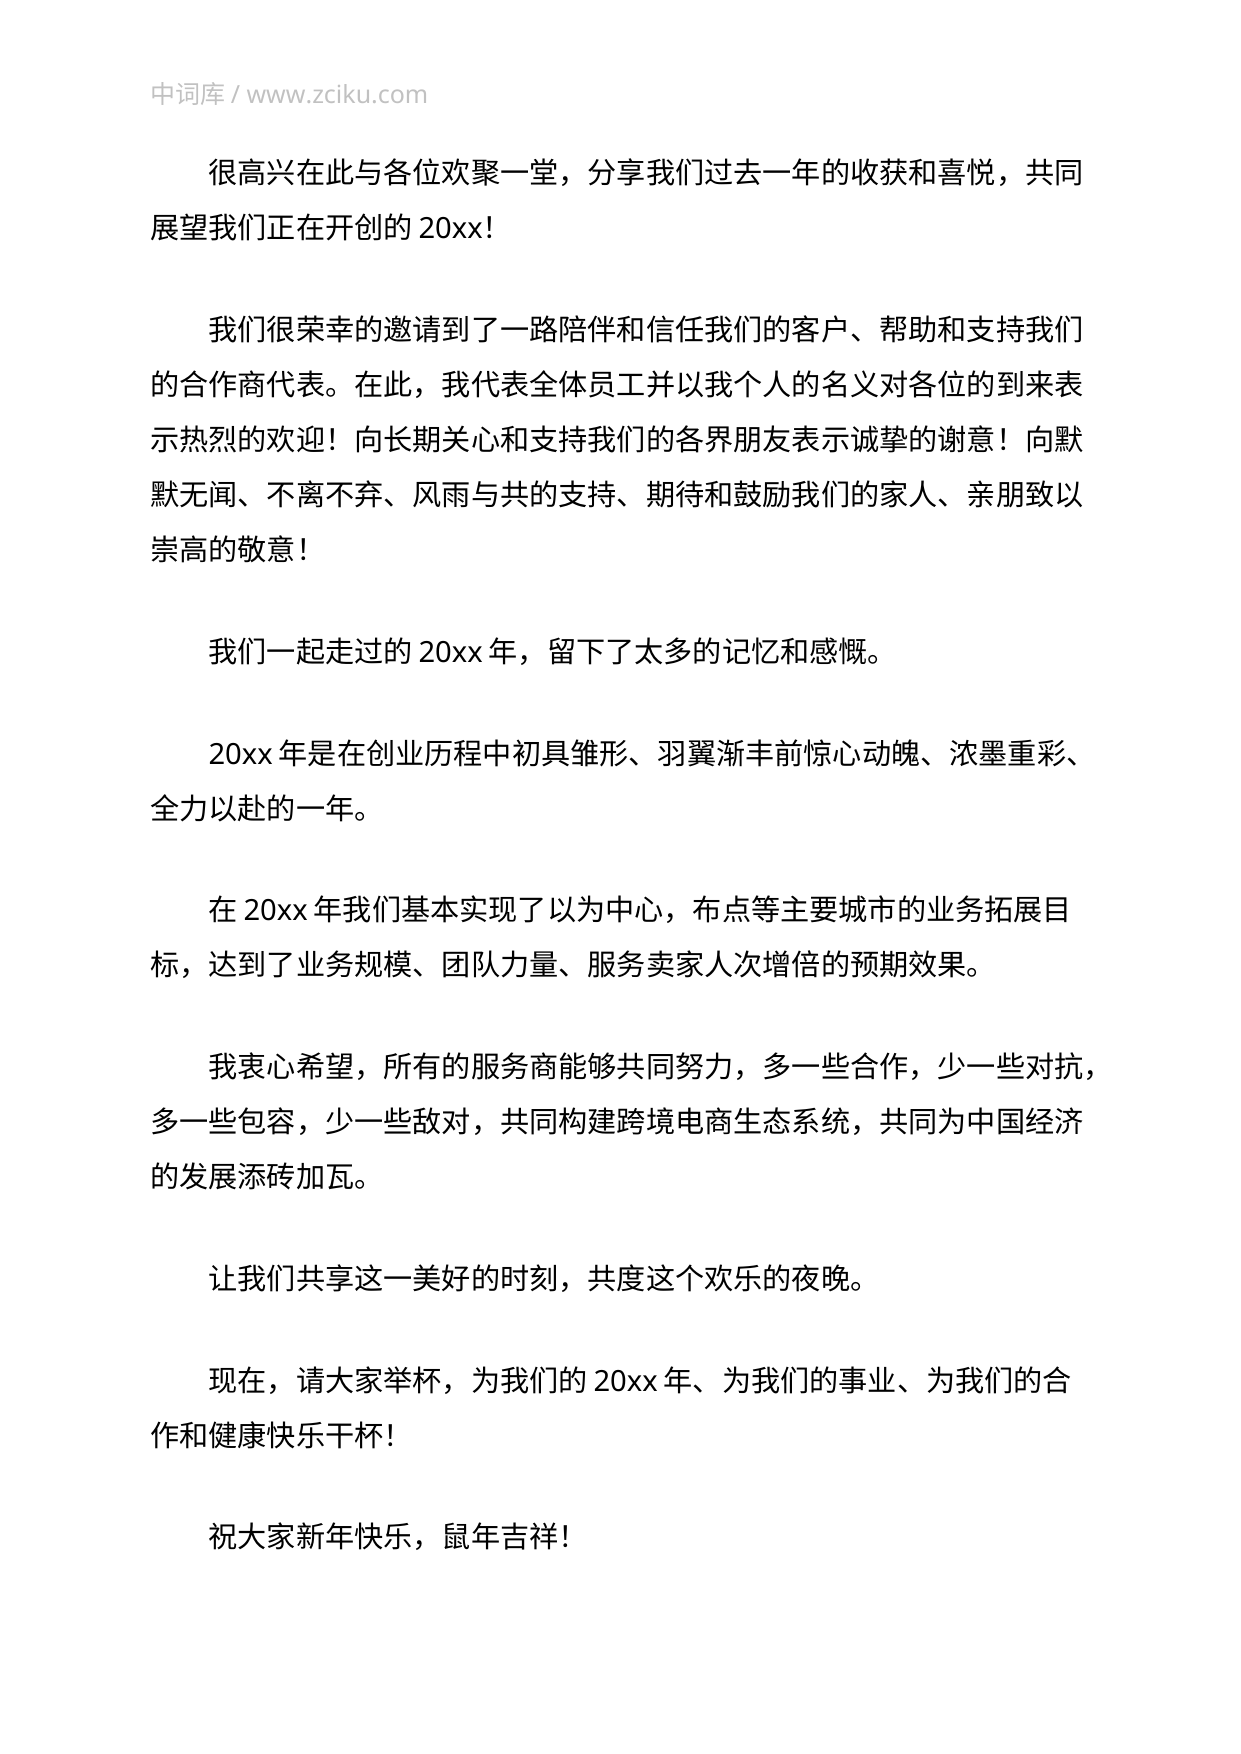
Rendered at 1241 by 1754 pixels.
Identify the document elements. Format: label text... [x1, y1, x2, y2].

text 让我们共享这一美好的时刻，共度这个欢乐的夜晚。 [150, 1255, 1090, 1298]
text 在20xx年我们基本实现了以为中心，布点等主要城市的业务拓展目标，达到了业务规模、团队力量、服务卖家人次增倍的预期效果。 [150, 887, 1090, 984]
text 我们很荣幸的邀请到了一路陪伴和信任我们的客户、帮助和支持我们的合作商代表。在此，我代表全体员工并以我个人的名义对各位的到来表示热烈的欢迎！向长期关心和支持我们的各界朋友表示诚挚的谢意！向默默无闻、不离不弃、风雨与共的支持、期待和鼓励我们的家人、亲朋致以崇高的敬意！ [150, 307, 1090, 569]
text 很高兴在此与各位欢聚一堂，分享我们过去一年的收获和喜悦，共同展望我们正在开创的20xx！ [150, 150, 1090, 247]
text 现在，请大家举杯，为我们的20xx年、为我们的事业、为我们的合作和健康快乐干杯！ [150, 1357, 1090, 1454]
text 20xx年是在创业历程中初具雏形、羽翼渐丰前惊心动魄、浓墨重彩、全力以赴的一年。 [150, 730, 1090, 827]
text 我们一起走过的20xx年，留下了太多的记忆和感慨。 [150, 628, 1090, 671]
text 祝大家新年快乐，鼠年吉祥！ [150, 1514, 1090, 1556]
text 我衷心希望，所有的服务商能够共同努力，多一些合作，少一些对抗，多一些包容，少一些敌对，共同构建跨境电商生态系统，共同为中国经济的发展添砖加瓦。 [150, 1044, 1090, 1196]
